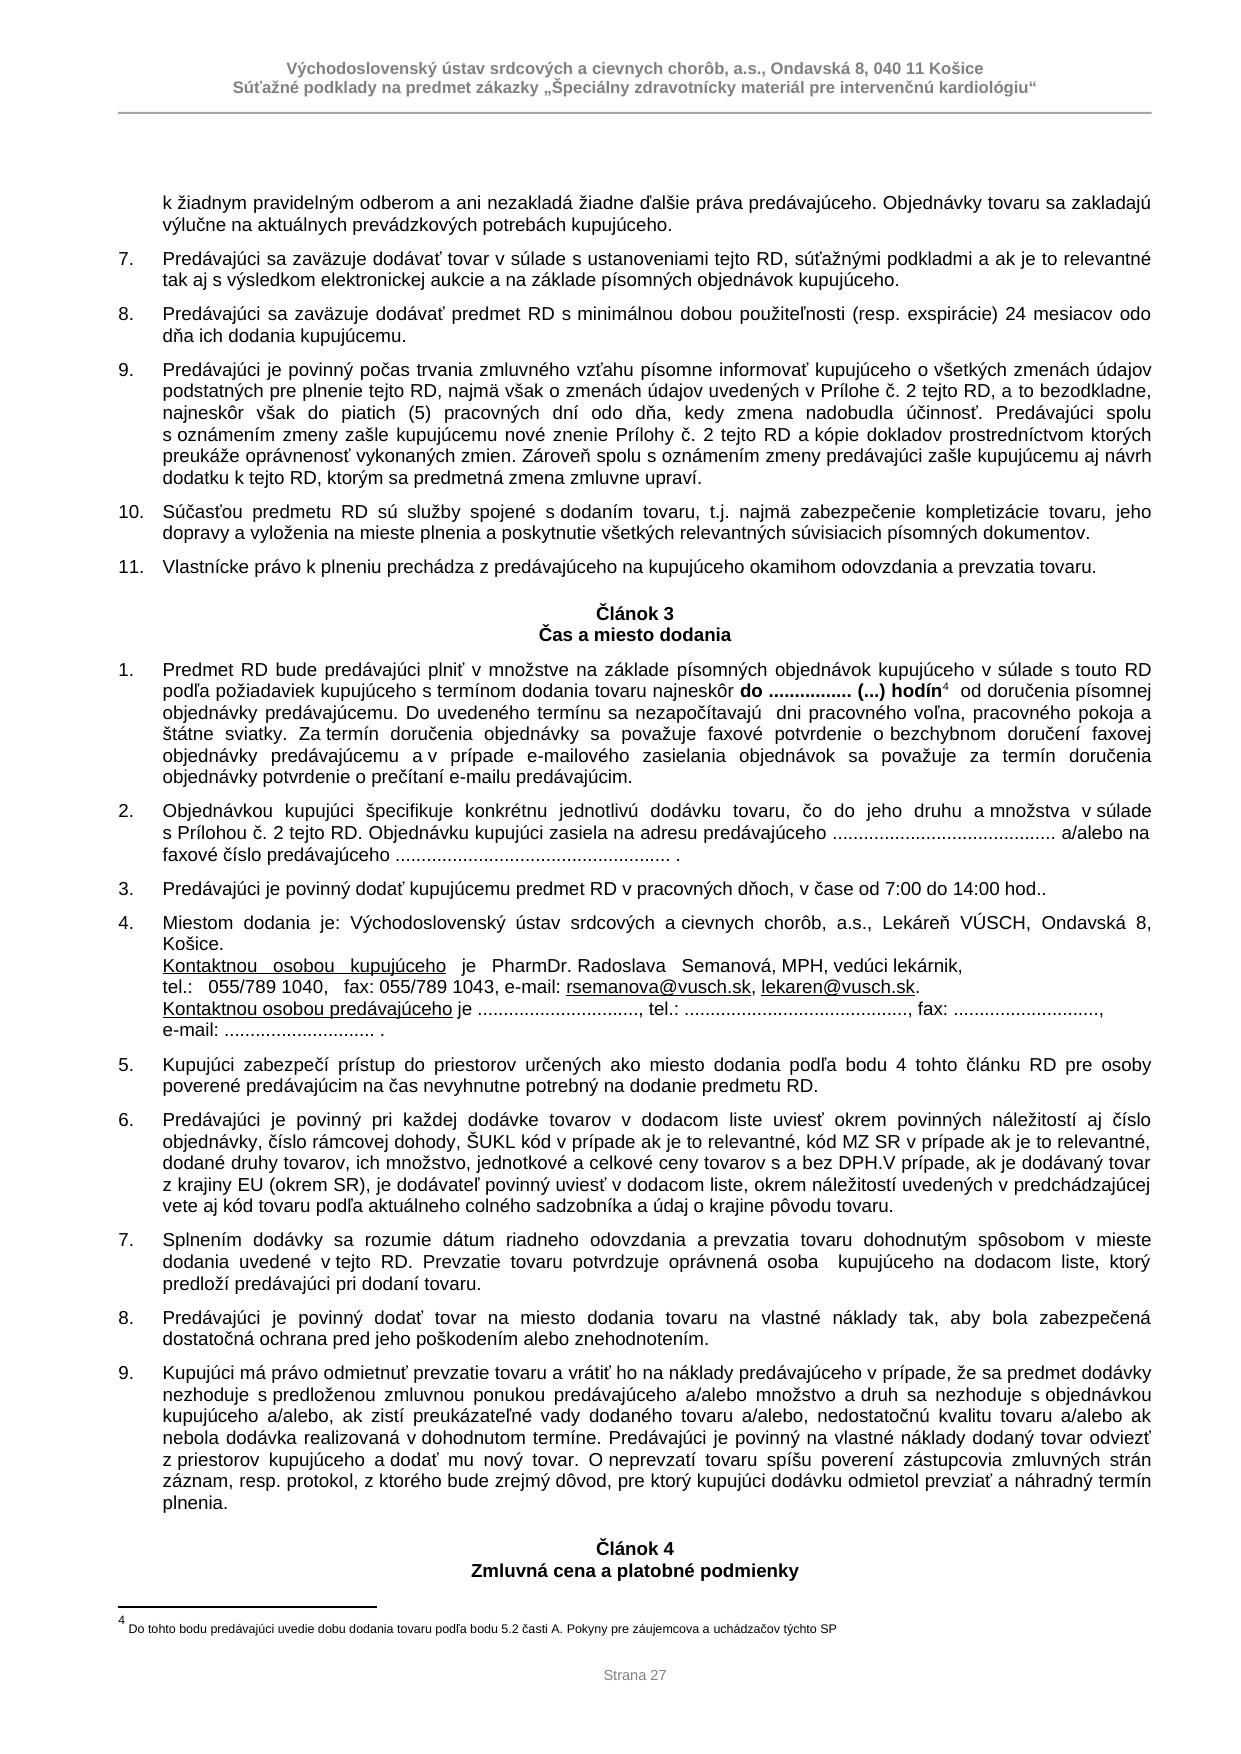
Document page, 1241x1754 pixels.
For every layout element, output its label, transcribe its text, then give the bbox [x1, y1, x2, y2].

text Článok 4 [118, 1538, 1152, 1559]
list Súčasťou predmetu RD sú služby spojené s dodaním tovaru, t.j. najmä zabezpečenie kompletizácie tovaru, jeho dopravy a vyloženia na mieste plnenia a poskytnutie všetkých relevantných súvisiacich písomných dokumentov. [118, 501, 1152, 544]
list Predmet RD bude predávajúci plniť v množstve na základe písomných objednávok kupujúceho v súlade s touto RD podľa požiadaviek kupujúceho s termínom dodania tovaru najneskôr do ................ (...) hodín od doručenia písomnej objednávky predávajúcemu. Do uvedeného termínu sa nezapočítavajú dni pracovného voľna, pracovného pokoja a štátne sviatky. Za termín doručenia objednávky sa považuje faxové potvrdenie o bezchybnom doručení faxovej objednávky predávajúcemu a v prípade e-mailového zasielania objednávok sa považuje za termín doručenia objednávky potvrdenie o prečítaní e-mailu predávajúcim. [118, 658, 1152, 788]
list Predávajúci sa zaväzuje dodávať tovar v súlade s ustanoveniami tejto RD, súťažnými podkladmi a ak je to relevantné tak aj s výsledkom elektronickej aukcie a na základe písomných objednávok kupujúceho. [118, 247, 1152, 291]
list Predávajúci je povinný dodať kupujúcemu predmet RD v pracovných dňoch, v čase od 7:00 do 14:00 hod.. [118, 877, 1152, 899]
text Čas a miesto dodania [118, 624, 1152, 646]
list Predávajúci sa zaväzuje dodávať predmet RD s minimálnou dobou použiteľnosti (resp. exspirácie) 24 mesiacov odo dňa ich dodania kupujúcemu. [118, 303, 1152, 346]
list Objednávkou kupujúci špecifikuje konkrétnu jednotlivú dodávku tovaru, čo do jeho druhu a množstva v súlade s Prílohou č. 2 tejto RD. Objednávku kupujúci zasiela na adresu predávajúceho ........................................... a/alebo na faxové číslo predávajúceho ..................................................... . [118, 800, 1152, 865]
list Predávajúci je povinný počas trvania zmluvného vzťahu písomne informovať kupujúceho o všetkých zmenách údajov podstatných pre plnenie tejto RD, najmä však o zmenách údajov uvedených v Prílohe č. 2 tejto RD, a to bezodkladne, najneskôr však do piatich (5) pracovných dní odo dňa, kedy zmena nadobudla účinnosť. Predávajúci spolu s oznámením zmeny zašle kupujúcemu nové znenie Prílohy č. 2 tejto RD a kópie dokladov prostredníctvom ktorých preukáže oprávnenosť vykonaných zmien. Zároveň spolu s oznámením zmeny predávajúci zašle kupujúcemu aj návrh dodatku k tejto RD, ktorým sa predmetná zmena zmluvne upraví. [118, 359, 1152, 488]
list Predávajúci je povinný dodať tovar na miesto dodania tovaru na vlastné náklady tak, aby bola zabezpečená dostatočná ochrana pred jeho poškodením alebo znehodnotením. [118, 1306, 1152, 1349]
text Kontaktnou osobou kupujúceho je PharmDr. Radoslava Semanová, MPH, vedúci lekárnik, [162, 954, 1152, 976]
text Kontaktnou osobou predávajúceho je ..............................., tel.: ..........................................., fax: ............................, e-mail: ............................. . [162, 998, 1152, 1041]
list Kupujúci zabezpečí prístup do priestorov určených ako miesto dodania podľa bodu 4 tohto článku RD pre osoby poverené predávajúcim na čas nevyhnutne potrebný na dodanie predmetu RD. [118, 1053, 1152, 1096]
list Predávajúci je povinný pri každej dodávke tovarov v dodacom liste uviesť okrem povinných náležitostí aj číslo objednávky, číslo rámcovej dohody, ŠUKL kód v prípade ak je to relevantné, kód MZ SR v prípade ak je to relevantné, dodané druhy tovarov, ich množstvo, jednotkové a celkové ceny tovarov s a bez DPH.V prípade, ak je dodávaný tovar z krajiny EU (okrem SR), je dodávateľ povinný uviesť v dodacom liste, okrem náležitostí uvedených v predchádzajúcej vete aj kód tovaru podľa aktuálneho colného sadzobníka a údaj o krajine pôvodu tovaru. [118, 1109, 1152, 1217]
text Zmluvná cena a platobné podmienky [118, 1559, 1152, 1581]
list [118, 192, 1152, 235]
list Vlastnícke právo k plneniu prechádza z predávajúceho na kupujúceho okamihom odovzdania a prevzatia tovaru. [118, 556, 1152, 578]
list Splnením dodávky sa rozumie dátum riadneho odovzdania a prevzatia tovaru dohodnutým spôsobom v mieste dodania uvedené v tejto RD. Prevzatie tovaru potvrdzuje oprávnená osoba kupujúceho na dodacom liste, ktorý predloží predávajúci pri dodaní tovaru. [118, 1229, 1152, 1294]
list Kupujúci má právo odmietnuť prevzatie tovaru a vrátiť ho na náklady predávajúceho v prípade, že sa predmet dodávky nezhoduje s predloženou zmluvnou ponukou predávajúceho a/alebo množstvo a druh sa nezhoduje s objednávkou kupujúceho a/alebo, ak zistí preukázateľné vady dodaného tovaru a/alebo, nedostatočnú kvalitu tovaru a/alebo ak nebola dodávka realizovaná v dohodnutom termíne. Predávajúci je povinný na vlastné náklady dodaný tovar odviezť z priestorov kupujúceho a dodať mu nový tovar. O neprevzatí tovaru spíšu poverení zástupcovia zmluvných strán záznam, resp. protokol, z ktorého bude zrejmý dôvod, pre ktorý kupujúci dodávku odmietol prevziať a náhradný termín plnenia. [118, 1362, 1152, 1513]
text tel.: 055/789 1040, fax: 055/789 1043, e-mail: rsemanova@vusch.sk, lekaren@vusch.sk. [162, 976, 1152, 998]
list Miestom dodania je: Východoslovenský ústav srdcových a cievnych chorôb, a.s., Lekáreň VÚSCH, Ondavská 8, Košice. [118, 911, 1152, 954]
text Článok 3 [118, 603, 1152, 624]
